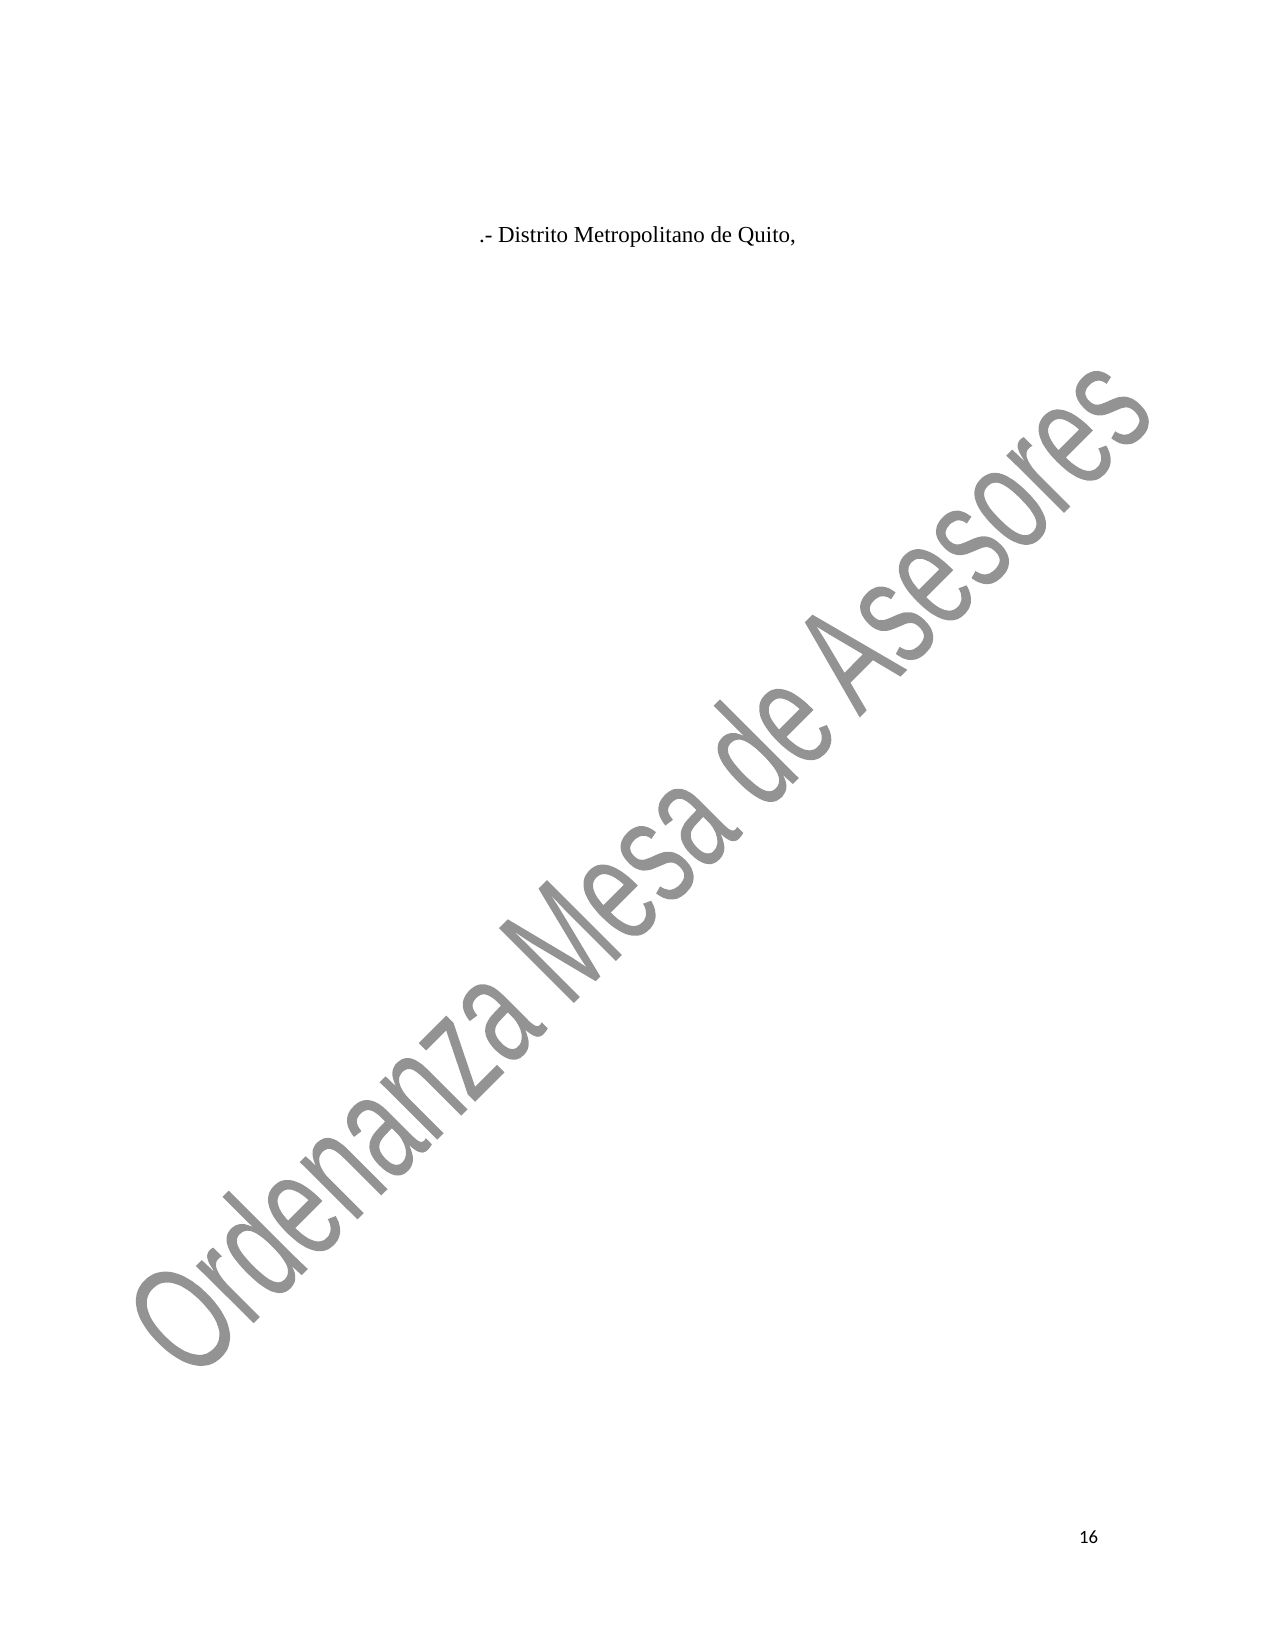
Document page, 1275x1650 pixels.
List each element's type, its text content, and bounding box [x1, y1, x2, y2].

text .- Distrito Metropolitano de Quito, [177, 222, 1098, 248]
